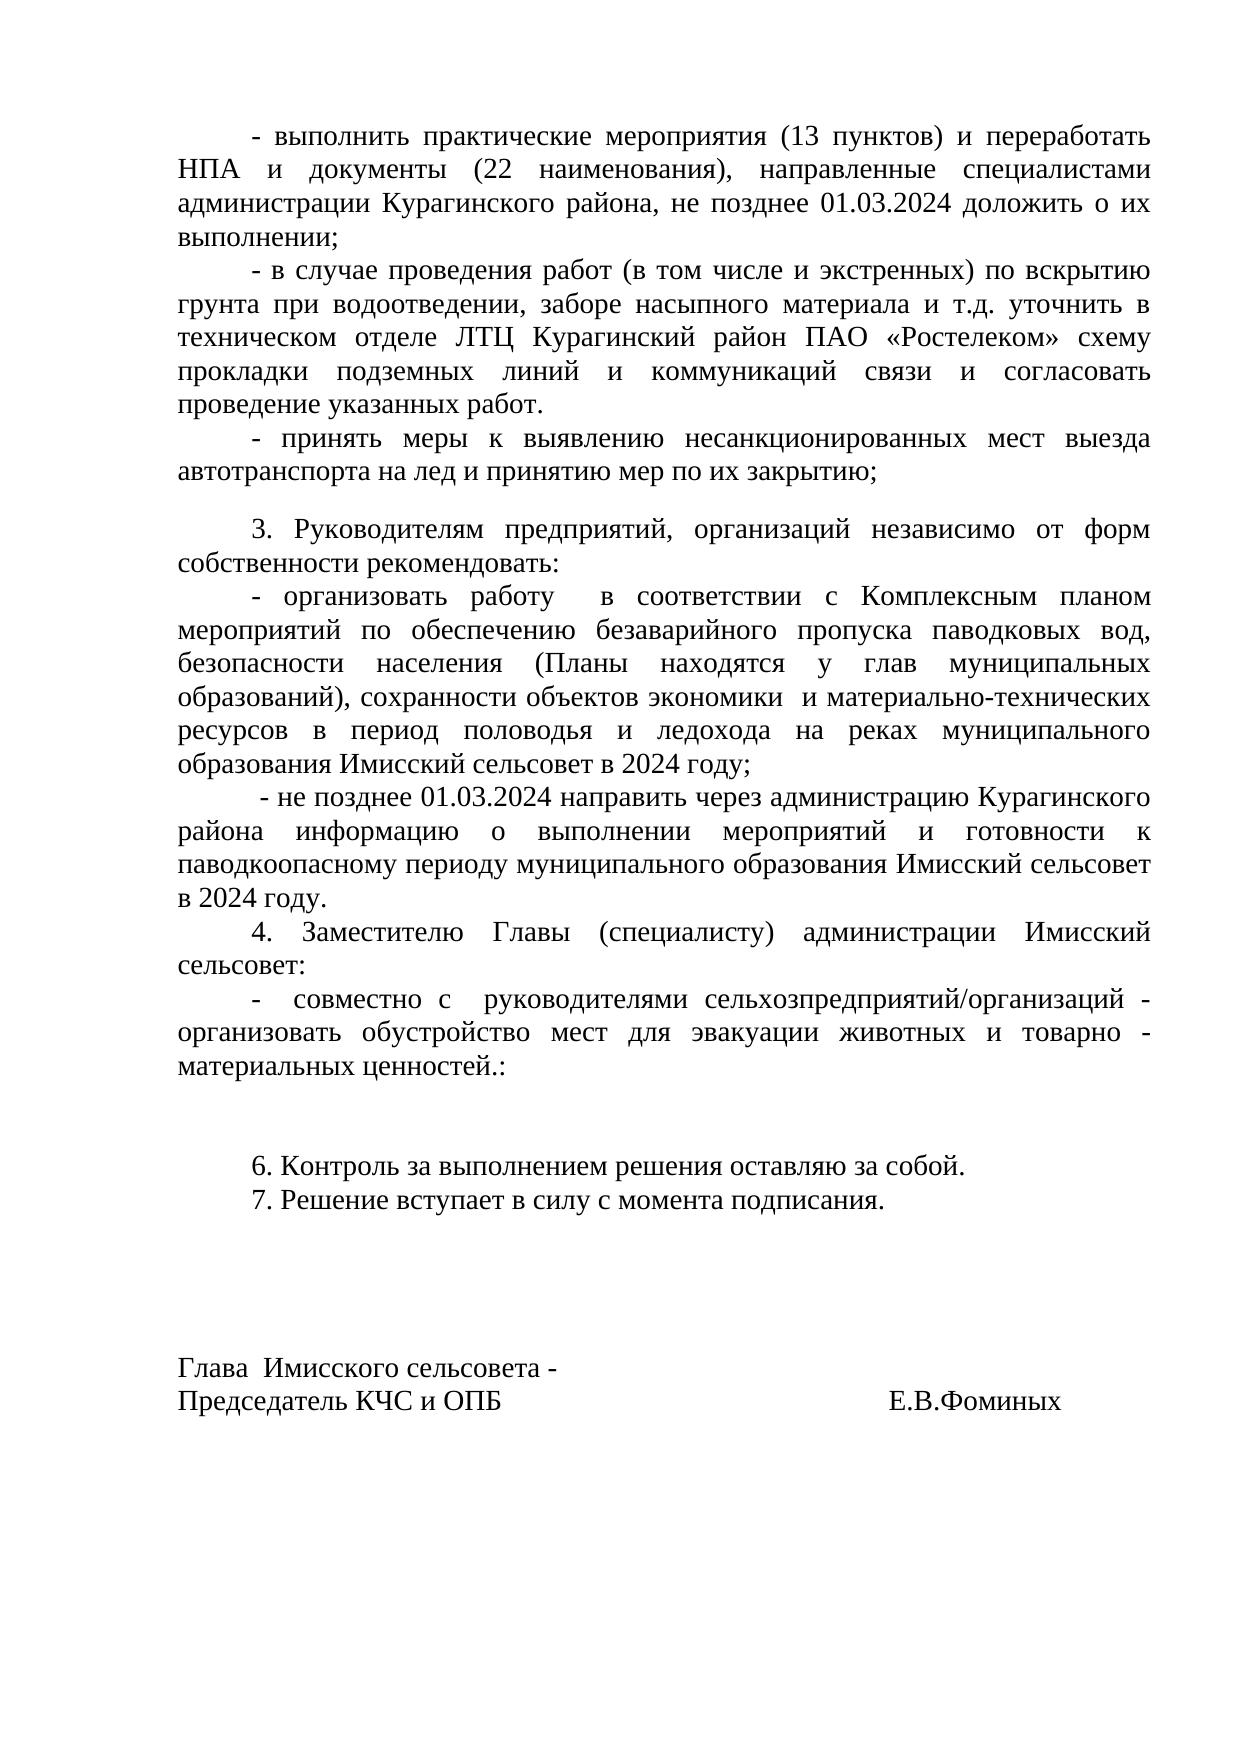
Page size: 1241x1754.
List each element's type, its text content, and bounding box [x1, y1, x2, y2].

text - совместно с руководителями сельхозпредприятий/организаций - организовать обустройство мест для эвакуации животных и товарно - материальных ценностей.: [177, 981, 1152, 1081]
text - выполнить практические мероприятия (13 пунктов) и переработать НПА и документы (22 наименования), направленные специалистами администрации Курагинского района, не позднее 01.03.2024 доложить о их выполнении; [177, 118, 1152, 252]
text Председатель КЧС и ОПБ Е.В.Фоминых [177, 1383, 1152, 1417]
text Глава Имисского сельсовета - [177, 1350, 1152, 1383]
text 3. Руководителям предприятий, организаций независимо от форм собственности рекомендовать: [177, 511, 1152, 578]
text - организовать работу в соответствии с Комплексным планом мероприятий по обеспечению безаварийного пропуска паводковых вод, безопасности населения (Планы находятся у глав муниципальных образований), сохранности объектов экономики и материально-технических ресурсов в период половодья и ледохода на реках муниципального образования Имисский сельсовет в 2024 году; [177, 578, 1152, 779]
text - не позднее 01.03.2024 направить через администрацию Курагинского района информацию о выполнении мероприятий и готовности к паводкоопасному периоду муниципального образования Имисский сельсовет в 2024 году. [177, 779, 1152, 914]
text 4. Заместителю Главы (специалисту) администрации Имисский сельсовет: [177, 914, 1152, 981]
text 6. Контроль за выполнением решения оставляю за собой. [177, 1148, 1152, 1182]
text - в случае проведения работ (в том числе и экстренных) по вскрытию грунта при водоотведении, заборе насыпного материала и т.д. уточнить в техническом отделе ЛТЦ Курагинский район ПАО «Ростелеком» схему прокладки подземных линий и коммуникаций связи и согласовать проведение указанных работ. [177, 252, 1152, 420]
text - принять меры к выявлению несанкционированных мест выезда автотранспорта на лед и принятию мер по их закрытию; [177, 420, 1152, 487]
text 7. Решение вступает в силу с момента подписания. [177, 1182, 1152, 1216]
